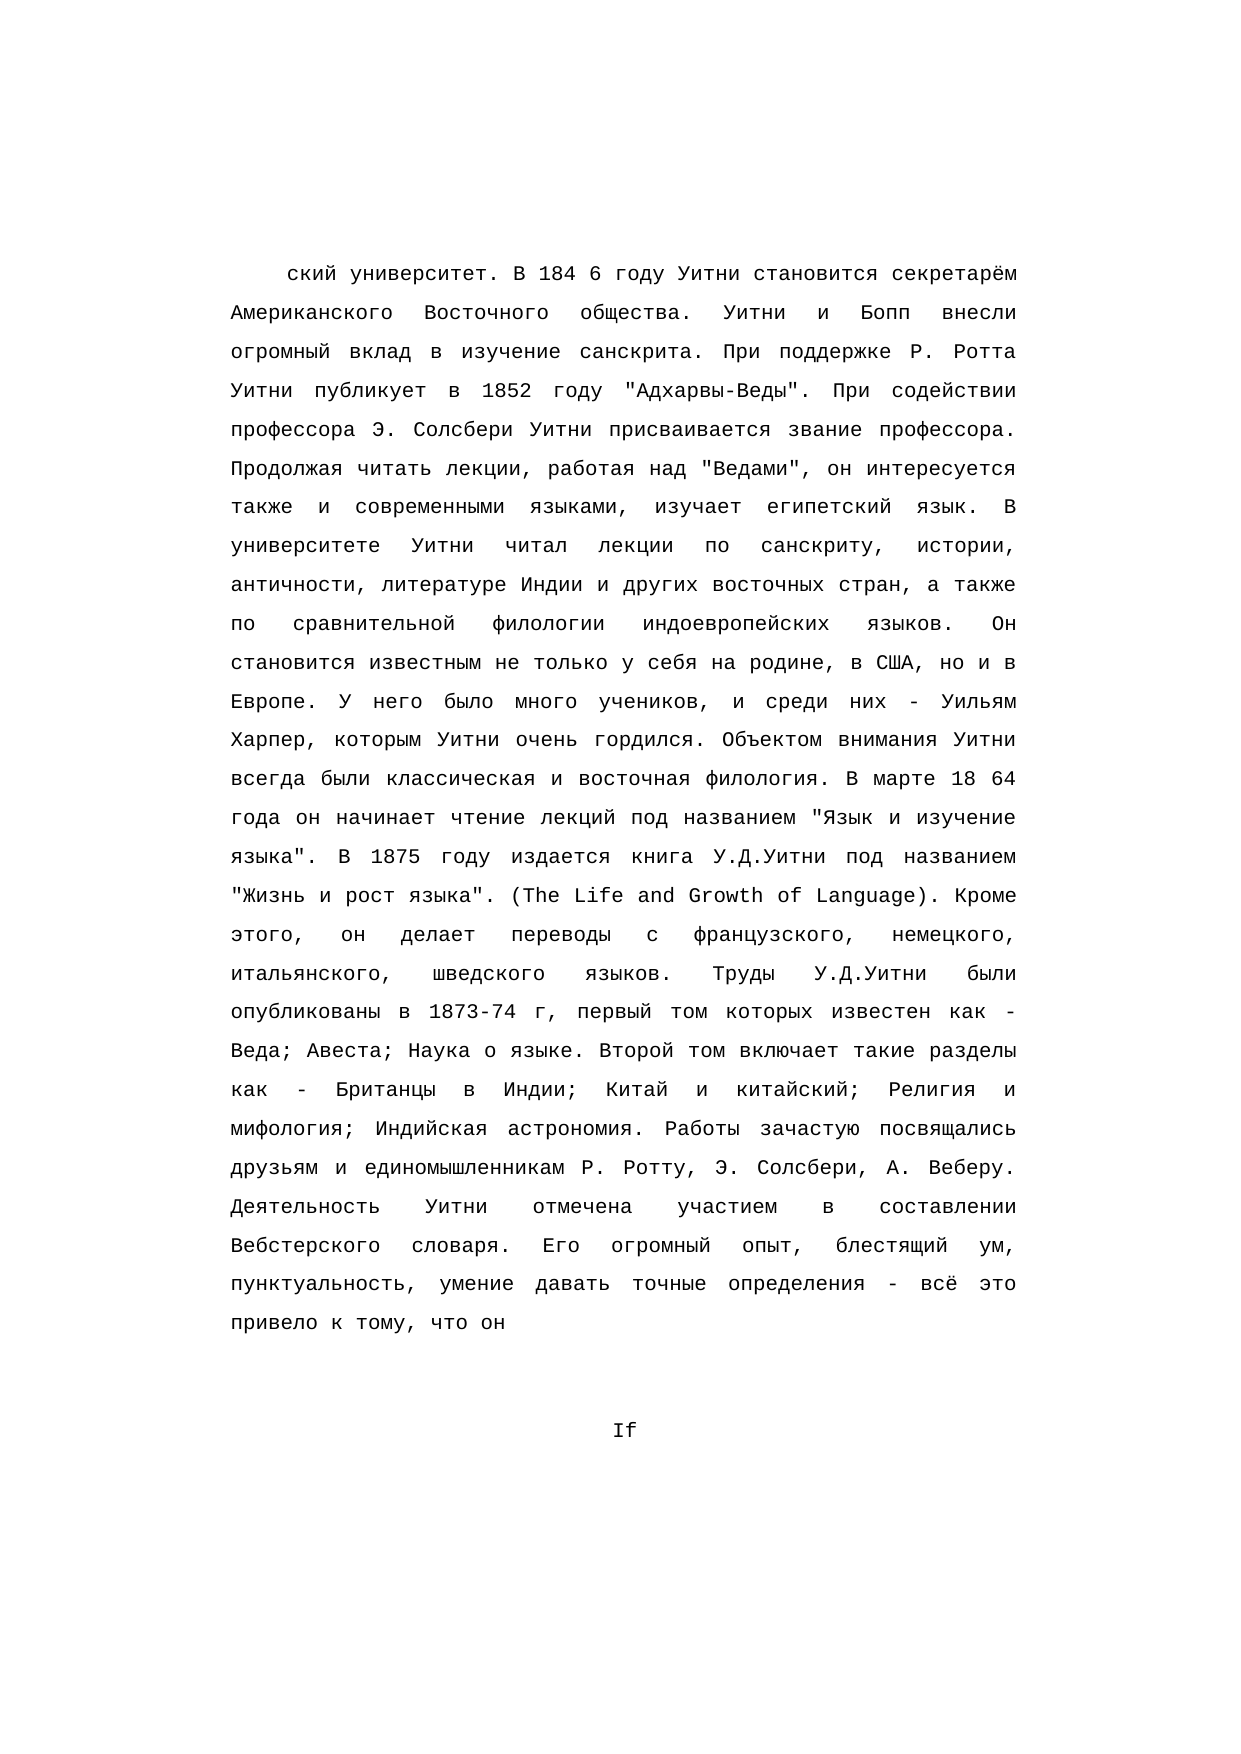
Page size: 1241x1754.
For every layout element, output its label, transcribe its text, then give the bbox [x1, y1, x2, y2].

text ский университет. В 184 6 году Уитни становится секретарём Американского Восточного общества. Уитни и Бопп внесли огромный вклад в изучение санскрита. При поддержке Р. Ротта Уитни публикует в 1852 году "Адхарвы-Веды". При содействии профессора Э. Солсбери Уитни присваивается звание профессора. Продолжая читать лекции, работая над "Ведами", он интересуется также и современными языками, изучает египетский язык. В университете Уитни читал лекции по санскриту, истории, античности, литературе Индии и других восточных стран, а также по сравнительной филологии индоевропейских языков. Он становится известным не только у себя на родине, в США, но и в Европе. У него было много учеников, и среди них - Уильям Харпер, которым Уитни очень гордился. Объектом внимания Уитни всегда были классическая и восточная филология. В марте 18 64 года он начинает чтение лекций под названием "Язык и изучение языка". В 1875 году издается книга У.Д.Уитни под названием "Жизнь и рост языка". (The Life and Growth of Language). Кроме этого, он делает переводы с французского, немецкого, итальянского, шведского языков. Труды У.Д.Уитни были опубликованы в 1873-74 г, первый том которых известен как - Веда; Авеста; Наука о языке. Второй том включает такие разделы как - Британцы в Индии; Китай и китайский; Религия и мифология; Индийская астрономия. Работы зачастую посвящались друзьям и единомышленникам Р. Ротту, Э. Солсбери, А. Веберу. Деятельность Уитни отмечена участием в составлении Вебстерского словаря. Его огромный опыт, блестящий ум, пунктуальность, умение давать точные определения - всё это привело к тому, что он [230, 249, 1017, 1337]
text If [230, 1421, 1019, 1441]
